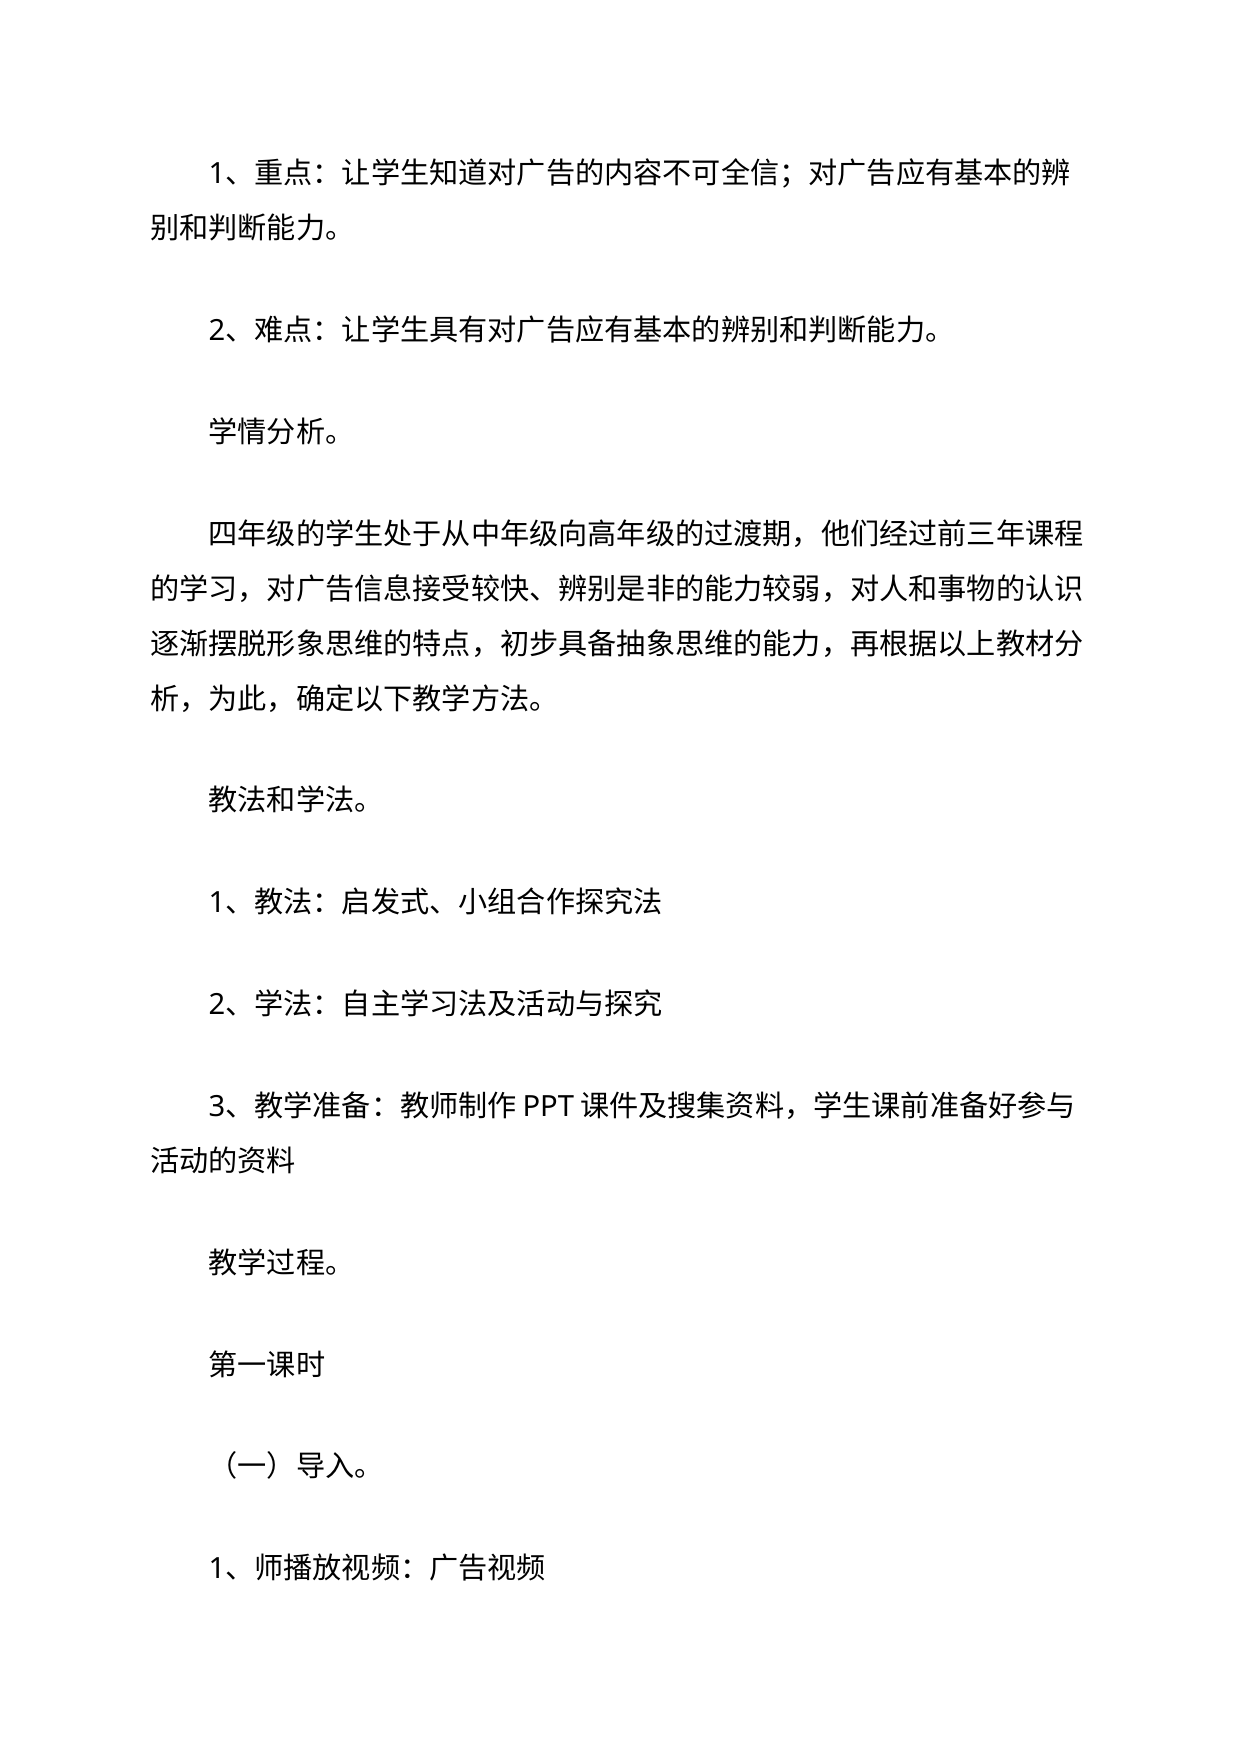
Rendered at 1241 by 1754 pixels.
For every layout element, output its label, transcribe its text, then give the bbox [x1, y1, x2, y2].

text 2、难点：让学生具有对广告应有基本的辨别和判断能力。 [150, 307, 1090, 349]
text 2、学法：自主学习法及活动与探究 [150, 981, 1090, 1023]
text 教学过程。 [150, 1239, 1090, 1282]
text 3、教学准备：教师制作PPT课件及搜集资料，学生课前准备好参与活动的资料 [150, 1083, 1090, 1180]
text （一）导入。 [150, 1443, 1090, 1485]
text 学情分析。 [150, 409, 1090, 451]
text 教法和学法。 [150, 777, 1090, 819]
text 1、教法：启发式、小组合作探究法 [150, 879, 1090, 921]
text 1、师播放视频：广告视频 [150, 1545, 1090, 1587]
text 1、重点：让学生知道对广告的内容不可全信；对广告应有基本的辨别和判断能力。 [150, 150, 1090, 247]
text 第一课时 [150, 1341, 1090, 1383]
text 四年级的学生处于从中年级向高年级的过渡期，他们经过前三年课程的学习，对广告信息接受较快、辨别是非的能力较弱，对人和事物的认识逐渐摆脱形象思维的特点，初步具备抽象思维的能力，再根据以上教材分析，为此，确定以下教学方法。 [150, 511, 1090, 717]
